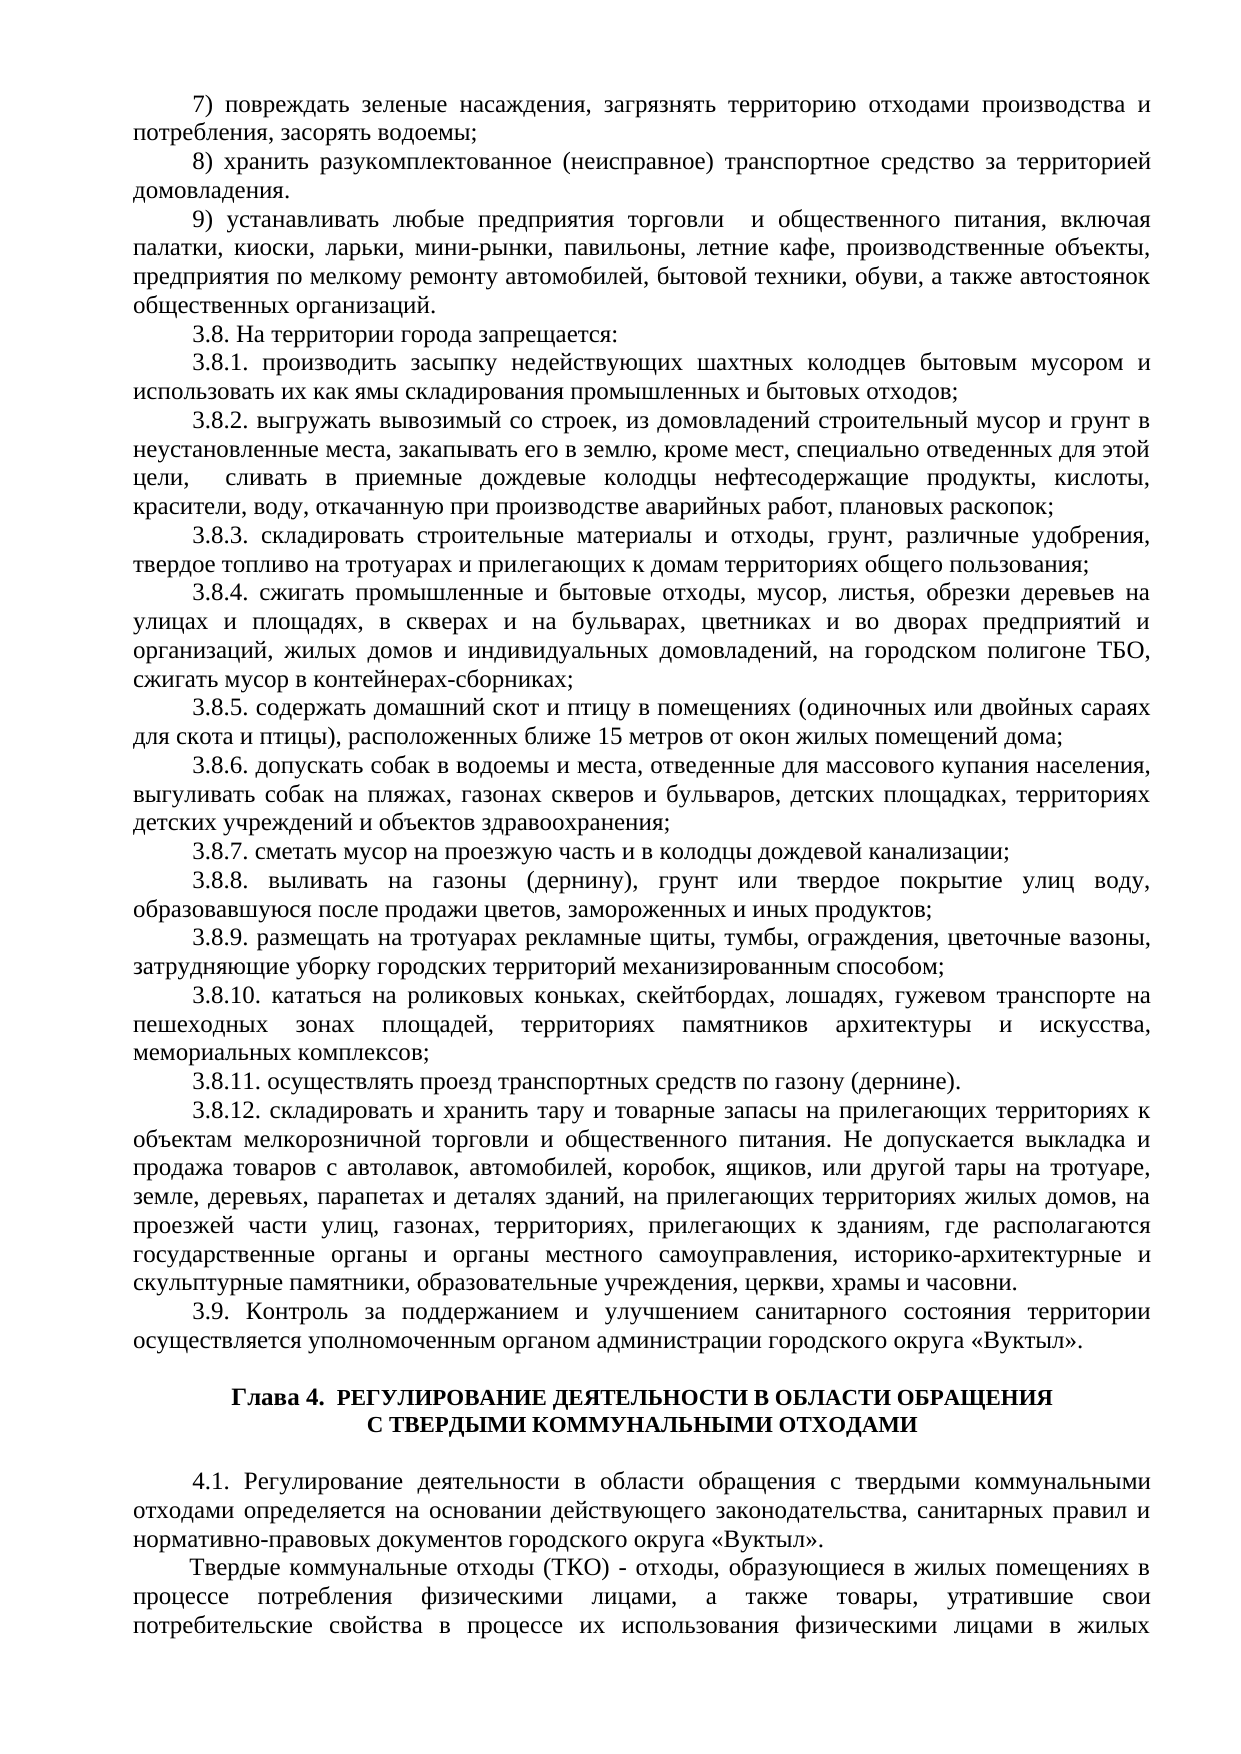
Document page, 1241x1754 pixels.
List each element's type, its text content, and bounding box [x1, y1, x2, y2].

text 3.8.11. осуществлять проезд транспортных средств по газону (дернине). [133, 1066, 1152, 1095]
text 3.8. На территории города запрещается: [133, 319, 1152, 347]
text 8) хранить разукомплектованное (неисправное) транспортное средство за территорией домовладения. [133, 146, 1152, 204]
text 4.1. Регулирование деятельности в области обращения с твердыми коммунальными отходами определяется на основании действующего законодательства, санитарных правил и нормативно-правовых документов городского округа «Вуктыл». [133, 1466, 1152, 1552]
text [133, 1552, 1152, 1639]
text 3.8.5. содержать домашний скот и птицу в помещениях (одиночных или двойных сараях для скота и птицы), расположенных ближе 15 метров от окон жилых помещений дома; [133, 692, 1152, 750]
text 3.8.3. складировать строительные материалы и отходы, грунт, различные удобрения, твердое топливо на тротуарах и прилегающих к домам территориях общего пользования; [133, 520, 1152, 577]
text 3.8.8. выливать на газоны (дернину), грунт или твердое покрытие улиц воду, образовавшуюся после продажи цветов, замороженных и иных продуктов; [133, 865, 1152, 922]
text 3.8.4. сжигать промышленные и бытовые отходы, мусор, листья, обрезки деревьев на улицах и площадях, в скверах и на бульварах, цветниках и во дворах предприятий и организаций, жилых домов и индивидуальных домовладений, на городском полигоне ТБО, сжигать мусор в контейнерах-сборниках; [133, 577, 1152, 692]
text 3.8.2. выгружать вывозимый со строек, из домовладений строительный мусор и грунт в неустановленные места, закапывать его в землю, кроме мест, специально отведенных для этой цели, сливать в приемные дождевые колодцы нефтесодержащие продукты, кислоты, красители, воду, откачанную при производстве аварийных работ, плановых раскопок; [133, 405, 1152, 520]
text 3.9. Контроль за поддержанием и улучшением санитарного состояния территории осуществляется уполномоченным органом администрации городского округа «Вуктыл». [133, 1296, 1152, 1354]
text 3.8.10. кататься на роликовых коньках, скейтбордах, лошадях, гужевом транспорте на пешеходных зонах площадей, территориях памятников архитектуры и искусства, мемориальных комплексов; [133, 980, 1152, 1066]
text 3.8.7. сметать мусор на проезжую часть и в колодцы дождевой канализации; [133, 836, 1152, 865]
text 3.8.9. размещать на тротуарах рекламные щиты, тумбы, ограждения, цветочные вазоны, затрудняющие уборку городских территорий механизированным способом; [133, 922, 1152, 980]
text 3.8.1. производить засыпку недействующих шахтных колодцев бытовым мусором и использовать их как ямы складирования промышленных и бытовых отходов; [133, 347, 1152, 405]
title Глава 4. РЕГУЛИРОВАНИЕ ДЕЯТЕЛЬНОСТИ В ОБЛАСТИ ОБРАЩЕНИЯ [133, 1382, 1152, 1411]
text 9) устанавливать любые предприятия торговли и общественного питания, включая палатки, киоски, ларьки, мини-рынки, павильоны, летние кафе, производственные объекты, предприятия по мелкому ремонту автомобилей, бытовой техники, обуви, а также автостоянок общественных организаций. [133, 204, 1152, 319]
title С ТВЕРДЫМИ КОММУНАЛЬНЫМИ ОТХОДАМИ [133, 1411, 1152, 1437]
text 3.8.6. допускать собак в водоемы и места, отведенные для массового купания населения, выгуливать собак на пляжах, газонах скверов и бульваров, детских площадках, территориях детских учреждений и объектов здравоохранения; [133, 750, 1152, 836]
text 7) повреждать зеленые насаждения, загрязнять территорию отходами производства и потребления, засорять водоемы; [133, 89, 1152, 146]
text 3.8.12. складировать и хранить тару и товарные запасы на прилегающих территориях к объектам мелкорозничной торговли и общественного питания. Не допускается выкладка и продажа товаров с автолавок, автомобилей, коробок, ящиков, или другой тары на тротуаре, земле, деревьях, парапетах и деталях зданий, на прилегающих территориях жилых домов, на проезжей части улиц, газонах, территориях, прилегающих к зданиям, где располагаются государственные органы и органы местного самоуправления, историко-архитектурные и скульптурные памятники, образовательные учреждения, церкви, храмы и часовни. [133, 1095, 1152, 1296]
